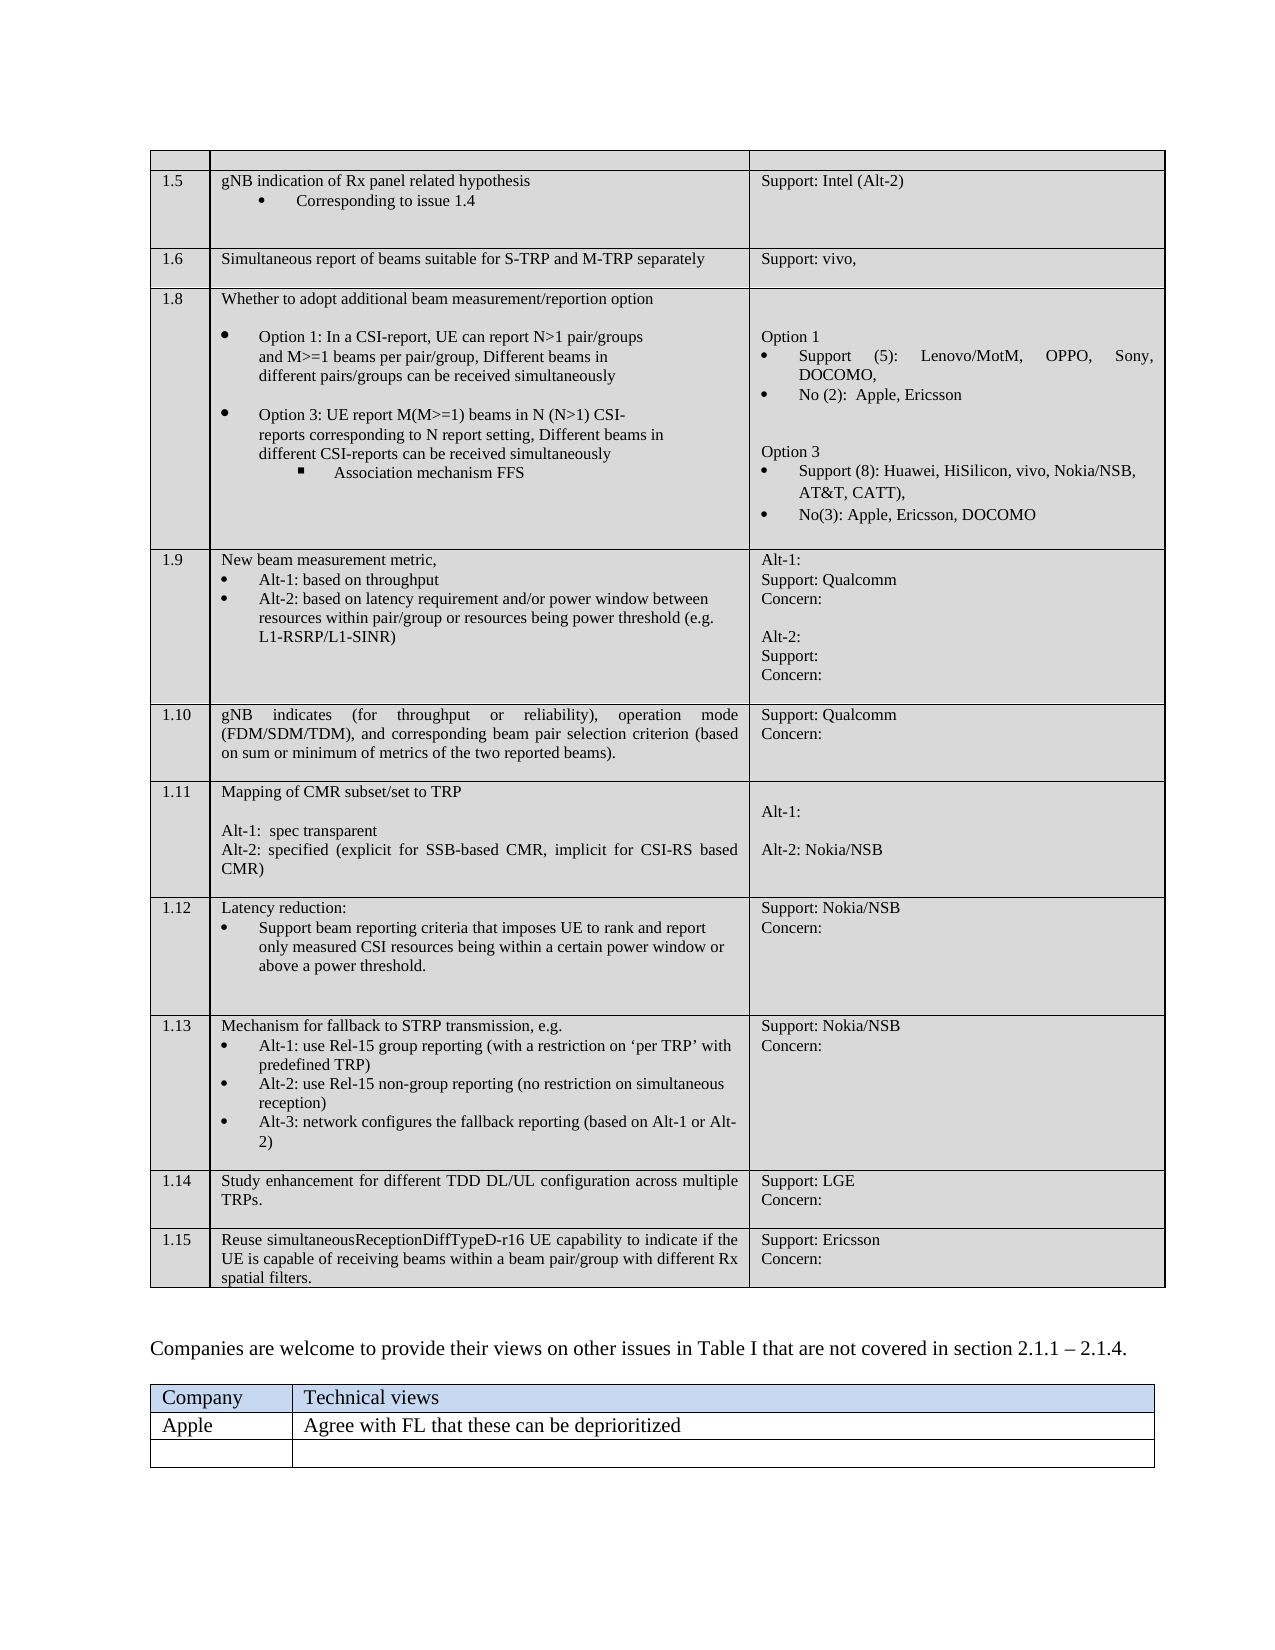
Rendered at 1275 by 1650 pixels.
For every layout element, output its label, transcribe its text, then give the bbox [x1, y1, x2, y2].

table_cell Alt-1: Support: Qualcomm Concern: Alt-2: Support: Concern: [750, 550, 1164, 703]
table_cell Option 1 Support (5): Lenovo/MotM, OPPO, Sony, DOCOMO, No (2): Apple, Ericsson Option 3 Support (8): Huawei, HiSilicon, vivo, Nokia/NSB, AT&T, CATT), No(3): Apple, Ericsson, DOCOMO [750, 289, 1164, 549]
table_cell New beam measurement metric, Alt-1: based on throughput Alt-2: based on latency requirement and/or power window between resources within pair/group or resources being power threshold (e.g. L1-RSRP/L1-SINR) [211, 550, 749, 703]
table_cell 1.15 [151, 1229, 209, 1287]
table_cell Support: Ericsson Concern: [750, 1229, 1164, 1287]
table_cell Mapping of CMR subset/set to TRP Alt-1: spec transparent Alt-2: specified (explicit for SSB-based CMR, implicit for CSI-RS based CMR) [211, 782, 749, 897]
table_header Technical views [293, 1385, 1154, 1412]
table_cell Agree with FL that these can be deprioritized [293, 1413, 1154, 1439]
table_header Company [151, 1385, 292, 1412]
table_cell 1.5 [151, 171, 209, 248]
table_cell 1.13 [151, 1016, 209, 1170]
table_cell 1.14 [151, 1171, 209, 1228]
table_cell Latency reduction: Support beam reporting criteria that imposes UE to rank and report only measured CSI resources being within a certain power window or above a power threshold. [211, 898, 749, 1015]
table_cell Apple [151, 1413, 292, 1439]
table_cell Support: LGE Concern: [750, 1171, 1164, 1228]
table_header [750, 151, 1164, 170]
table_cell Simultaneous report of beams suitable for S-TRP and M-TRP separately [211, 249, 749, 287]
table_cell Study enhancement for different TDD DL/UL configuration across multiple TRPs. [211, 1171, 749, 1228]
table_cell Mechanism for fallback to STRP transmission, e.g. Alt-1: use Rel-15 group reporting (with a restriction on ‘per TRP’ with predefined TRP) Alt-2: use Rel-15 non-group reporting (no restriction on simultaneous reception) Alt-3: network configures the fallback reporting (based on Alt-1 or Alt-2) [211, 1016, 749, 1170]
table_cell [151, 1440, 292, 1467]
table_cell Support: Qualcomm Concern: [750, 705, 1164, 781]
table_cell [293, 1440, 1154, 1467]
table_cell Support: Nokia/NSB Concern: [750, 898, 1164, 1015]
table_cell Whether to adopt additional beam measurement/reportion option Option 1: In a CSI-report, UE can report N>1 pair/groups and M>=1 beams per pair/group, Different beams in different pairs/groups can be received simultaneously Option 3: UE report M(M>=1) beams in N (N>1) CSI-reports corresponding to N report setting, Different beams in different CSI-reports can be received simultaneously Association mechanism FFS [211, 289, 749, 549]
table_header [211, 151, 749, 170]
table_header 1.1 [151, 151, 209, 170]
table_cell Support: vivo, [750, 249, 1164, 287]
table_cell gNB indication of Rx panel related hypothesis Corresponding to issue 1.4 [211, 171, 749, 248]
table_cell Support: Nokia/NSB Concern: [750, 1016, 1164, 1170]
table_cell 1.11 [151, 782, 209, 897]
table_cell Reuse simultaneousReceptionDiffTypeD-r16 UE capability to indicate if the UE is capable of receiving beams within a beam pair/group with different Rx spatial filters. [211, 1229, 749, 1287]
table_cell Support: Intel (Alt-2) [750, 171, 1164, 248]
table_cell 1.9 [151, 550, 209, 703]
table_cell 1.12 [151, 898, 209, 1015]
table_cell Alt-1: Alt-2: Nokia/NSB [750, 782, 1164, 897]
table_cell gNB indicates (for throughput or reliability), operation mode (FDM/SDM/TDM), and corresponding beam pair selection criterion (based on sum or minimum of metrics of the two reported beams). [211, 705, 749, 781]
table_cell 1.10 [151, 705, 209, 781]
table_cell 1.8 [151, 289, 209, 549]
text Companies are welcome to provide their views on other issues in Table I that are not covered in section 2.1.1 – 2.1.4. [150, 1336, 1155, 1360]
table_cell 1.6 [151, 249, 209, 287]
